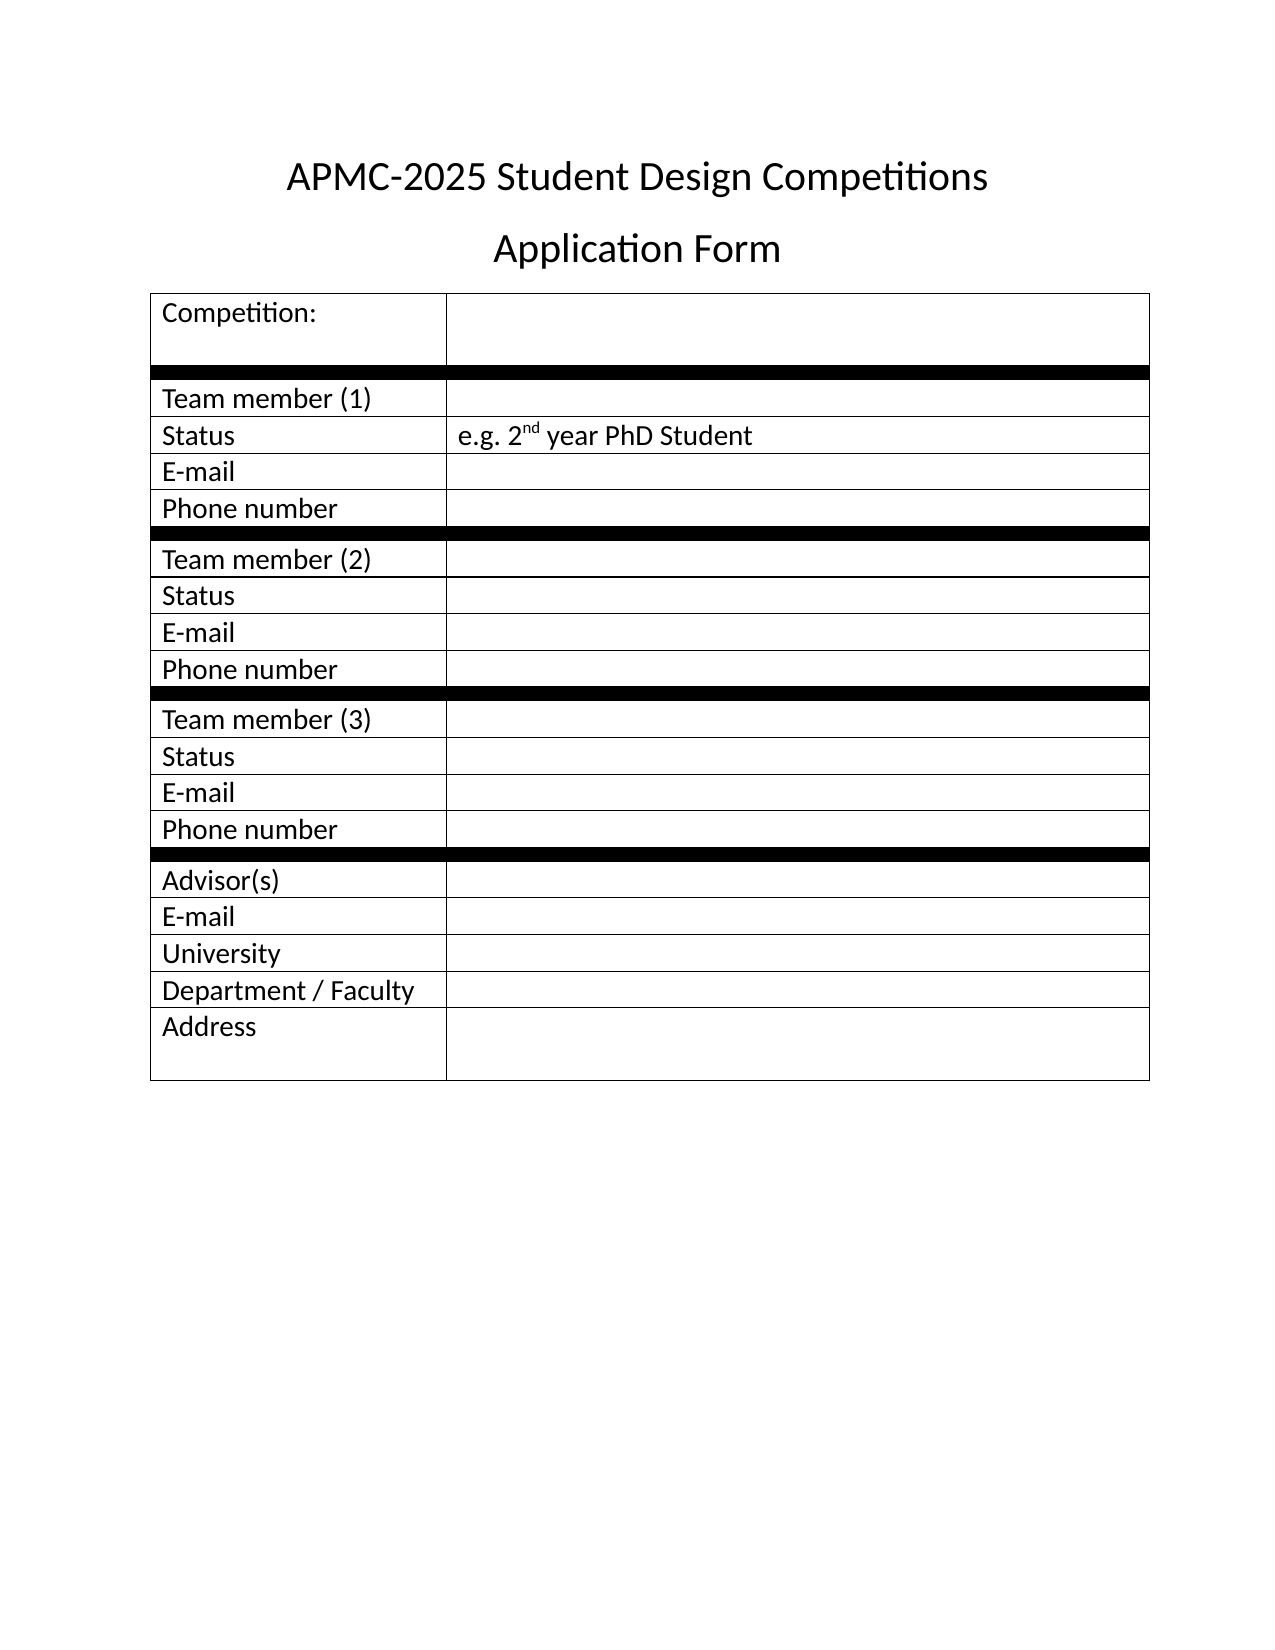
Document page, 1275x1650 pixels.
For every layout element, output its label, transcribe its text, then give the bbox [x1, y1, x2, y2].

table_cell [447, 738, 1149, 773]
table_cell [447, 688, 1149, 700]
table_cell E-mail [151, 454, 446, 489]
table_cell Phone number [151, 490, 446, 526]
table_cell Advisor(s) [151, 862, 446, 897]
table_cell [447, 862, 1149, 897]
table_cell University [151, 935, 446, 971]
table_cell [447, 490, 1149, 526]
table_cell [151, 366, 1149, 379]
table_cell [447, 935, 1149, 971]
table_cell Status [151, 578, 446, 613]
table_cell [447, 578, 1149, 613]
table_cell [447, 380, 1149, 416]
table_cell Department / Faculty [151, 972, 446, 1007]
table_cell Status [151, 417, 446, 452]
table_cell [447, 527, 1149, 540]
text APMC-2025 Student Design Competitions [150, 150, 1125, 201]
table_cell Phone number [151, 811, 446, 847]
table_cell E-mail [151, 775, 446, 810]
table_cell [447, 454, 1149, 489]
table_cell Team member (2) [151, 541, 446, 576]
table_cell [447, 898, 1149, 934]
table_cell [447, 541, 1149, 576]
table_cell [447, 1008, 1149, 1079]
table_cell [151, 527, 446, 540]
table_cell [151, 848, 446, 861]
table_cell [447, 848, 1149, 861]
table_cell [151, 688, 446, 700]
table_cell Address [151, 1008, 446, 1079]
table_cell E-mail [151, 614, 446, 650]
table_cell [447, 701, 1149, 737]
table_cell Phone number [151, 651, 446, 686]
table_header Competition: [151, 294, 446, 365]
table_cell Status [151, 738, 446, 773]
table_cell e.g. 2nd year PhD Student [447, 417, 1149, 452]
table_header [447, 294, 1149, 365]
table_cell [447, 775, 1149, 810]
table_cell Team member (1) [151, 380, 446, 416]
table_cell [447, 614, 1149, 650]
table_cell Team member (3) [151, 701, 446, 737]
table_cell [447, 811, 1149, 847]
table_cell [447, 972, 1149, 1007]
text Application Form [150, 222, 1125, 272]
table_cell [447, 651, 1149, 686]
table_cell E-mail [151, 898, 446, 934]
